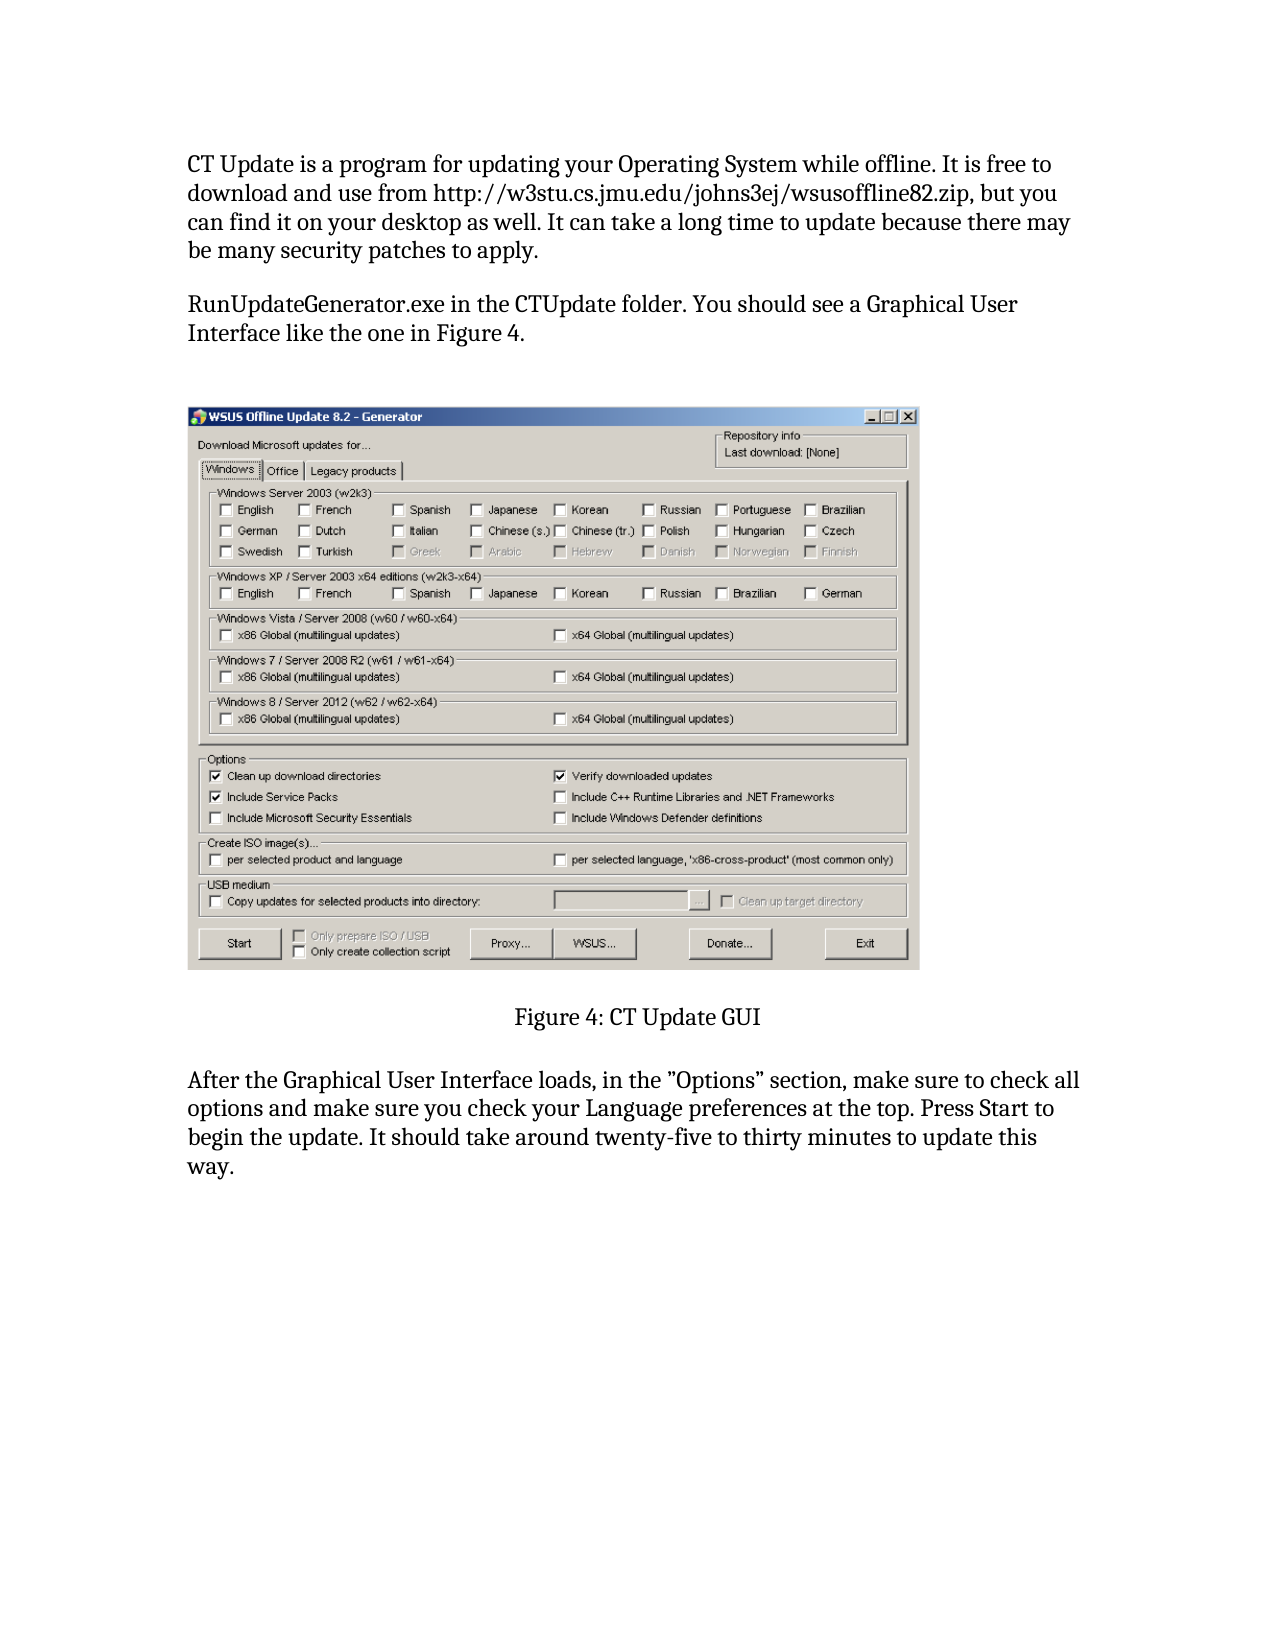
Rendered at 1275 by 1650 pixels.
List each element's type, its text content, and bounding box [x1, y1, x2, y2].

text CT Update is a program for updating your Operating System while offline. It is free to download and use from http://w3stu.cs.jmu.edu/johns3ej/wsusoffline82.zip, but you can find it on your desktop as well. It can take a long time to update because there may be many security patches to apply. [187, 150, 1087, 265]
text RunUpdateGenerator.exe in the CTUpdate folder. You should see a Graphical User Interface like the one in Figure 4. [187, 290, 1087, 347]
picture [187, 406, 920, 970]
text After the Graphical User Interface loads, in the ”Options” section, make sure to check all options and make sure you check your Language preferences at the top. Press Start to begin the update. It should take around twenty-five to thirty minutes to update this way. [187, 1066, 1087, 1181]
text Figure 4: CT Update GUI [187, 1003, 1087, 1032]
